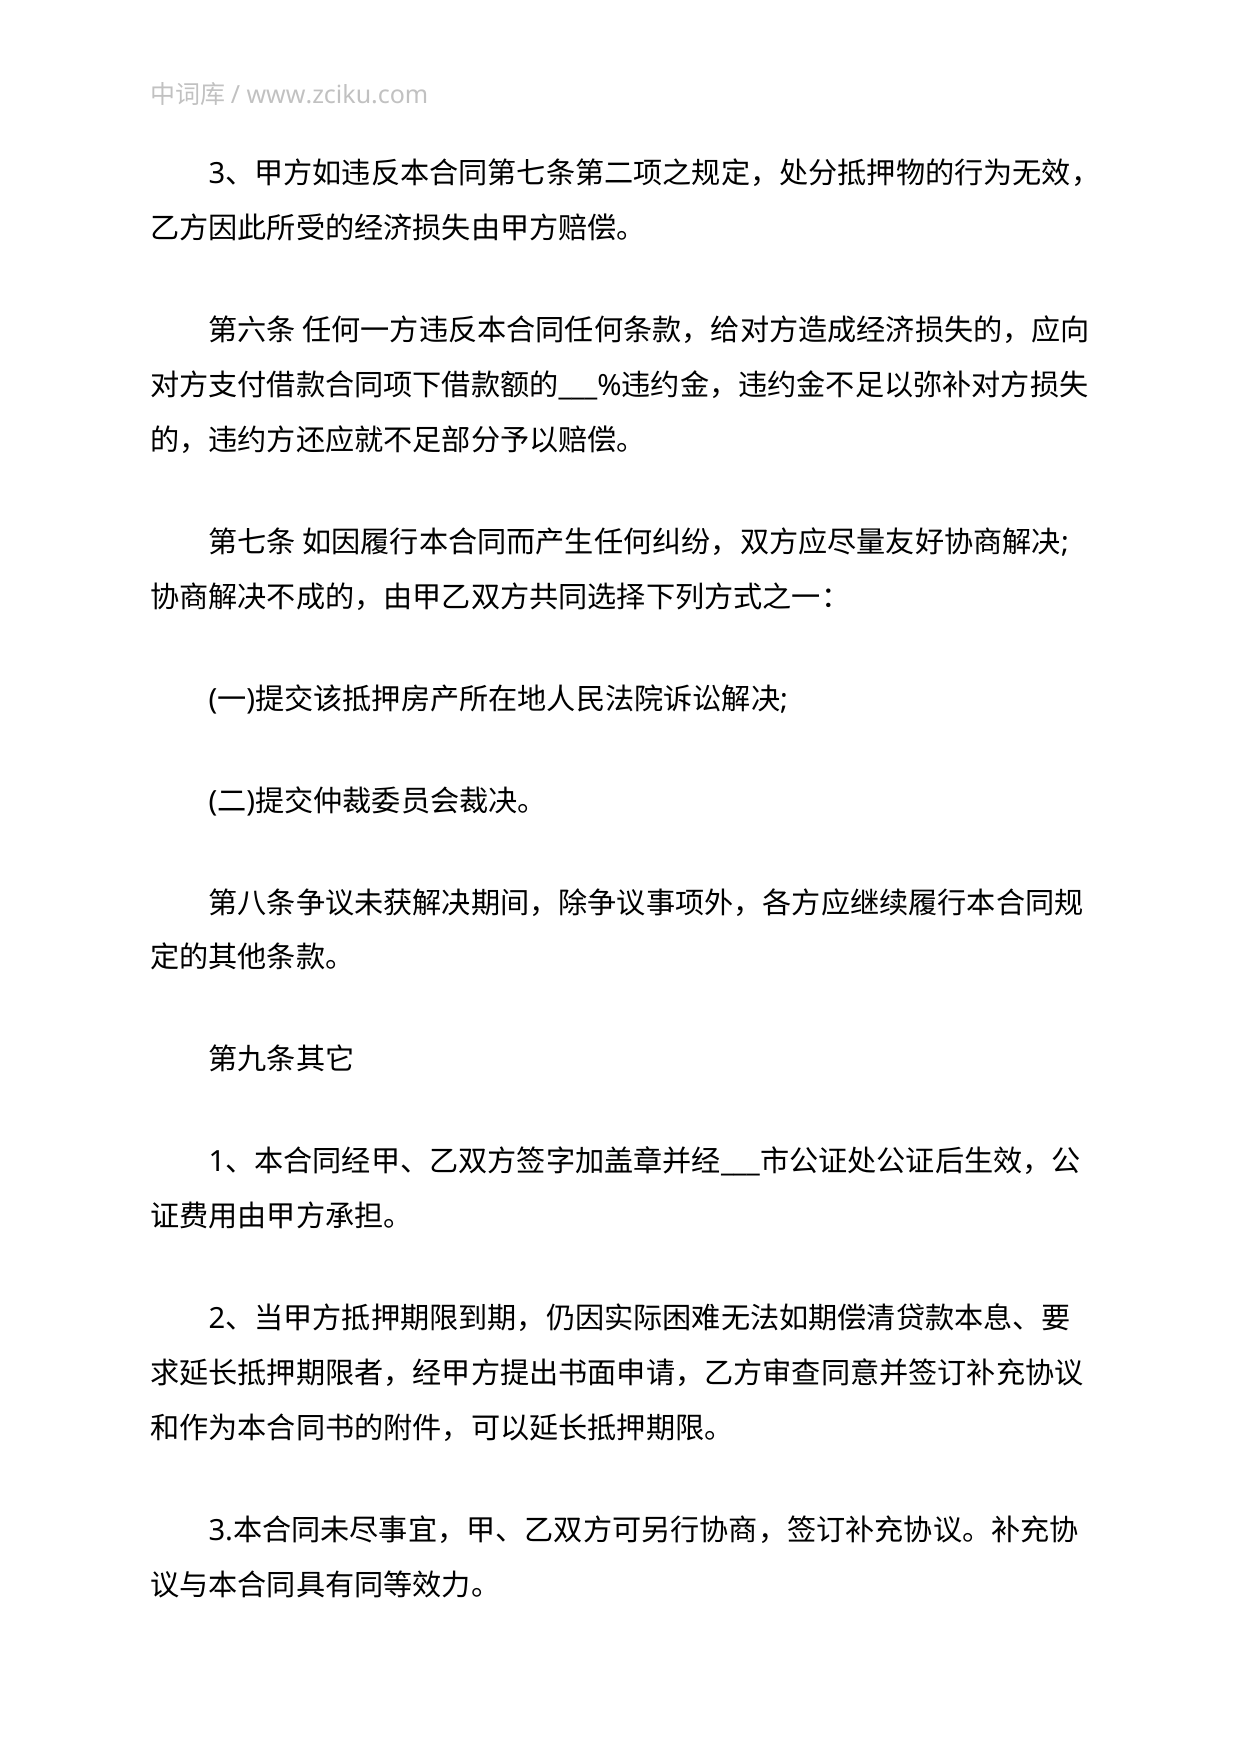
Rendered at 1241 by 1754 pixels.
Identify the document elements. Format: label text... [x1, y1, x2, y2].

text 第九条其它 [150, 1036, 1090, 1078]
text (二)提交仲裁委员会裁决。 [150, 777, 1090, 819]
text (一)提交该抵押房产所在地人民法院诉讼解决; [150, 675, 1090, 718]
text 第七条 如因履行本合同而产生任何纠纷，双方应尽量友好协商解决;协商解决不成的，由甲乙双方共同选择下列方式之一： [150, 518, 1090, 616]
text 第六条 任何一方违反本合同任何条款，给对方造成经济损失的，应向对方支付借款合同项下借款额的___%违约金，违约金不足以弥补对方损失的，违约方还应就不足部分予以赔偿。 [150, 307, 1090, 459]
text 3.本合同未尽事宜，甲、乙双方可另行协商，签订补充协议。补充协议与本合同具有同等效力。 [150, 1506, 1090, 1603]
text 2、当甲方抵押期限到期，仍因实际困难无法如期偿清贷款本息、要求延长抵押期限者，经甲方提出书面申请，乙方审查同意并签订补充协议和作为本合同书的附件，可以延长抵押期限。 [150, 1294, 1090, 1447]
text 1、本合同经甲、乙双方签字加盖章并经___市公证处公证后生效，公证费用由甲方承担。 [150, 1138, 1090, 1235]
text 第八条争议未获解决期间，除争议事项外，各方应继续履行本合同规定的其他条款。 [150, 879, 1090, 976]
text 3、甲方如违反本合同第七条第二项之规定，处分抵押物的行为无效，乙方因此所受的经济损失由甲方赔偿。 [150, 150, 1090, 247]
